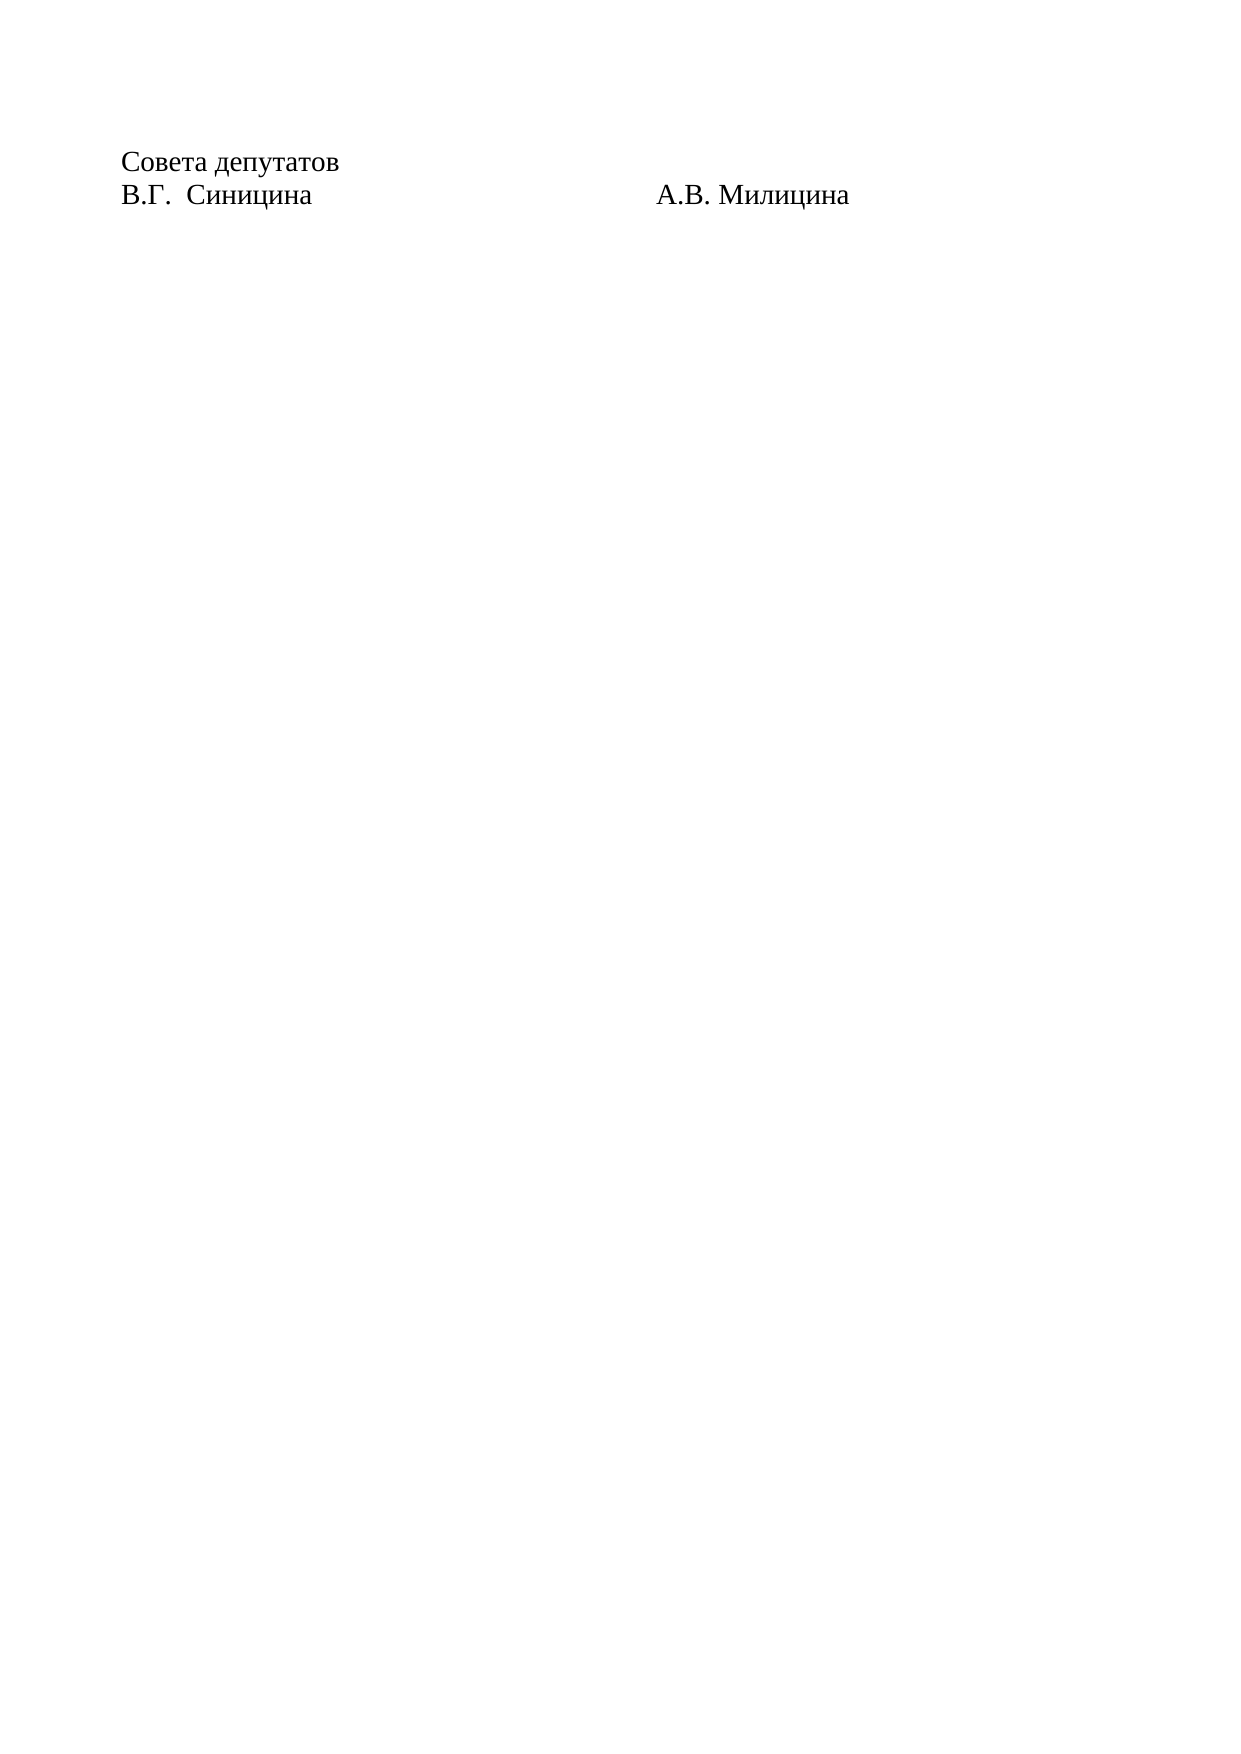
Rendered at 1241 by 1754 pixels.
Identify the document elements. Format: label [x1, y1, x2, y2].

table_header [110, 144, 608, 211]
table_header [608, 144, 1107, 211]
